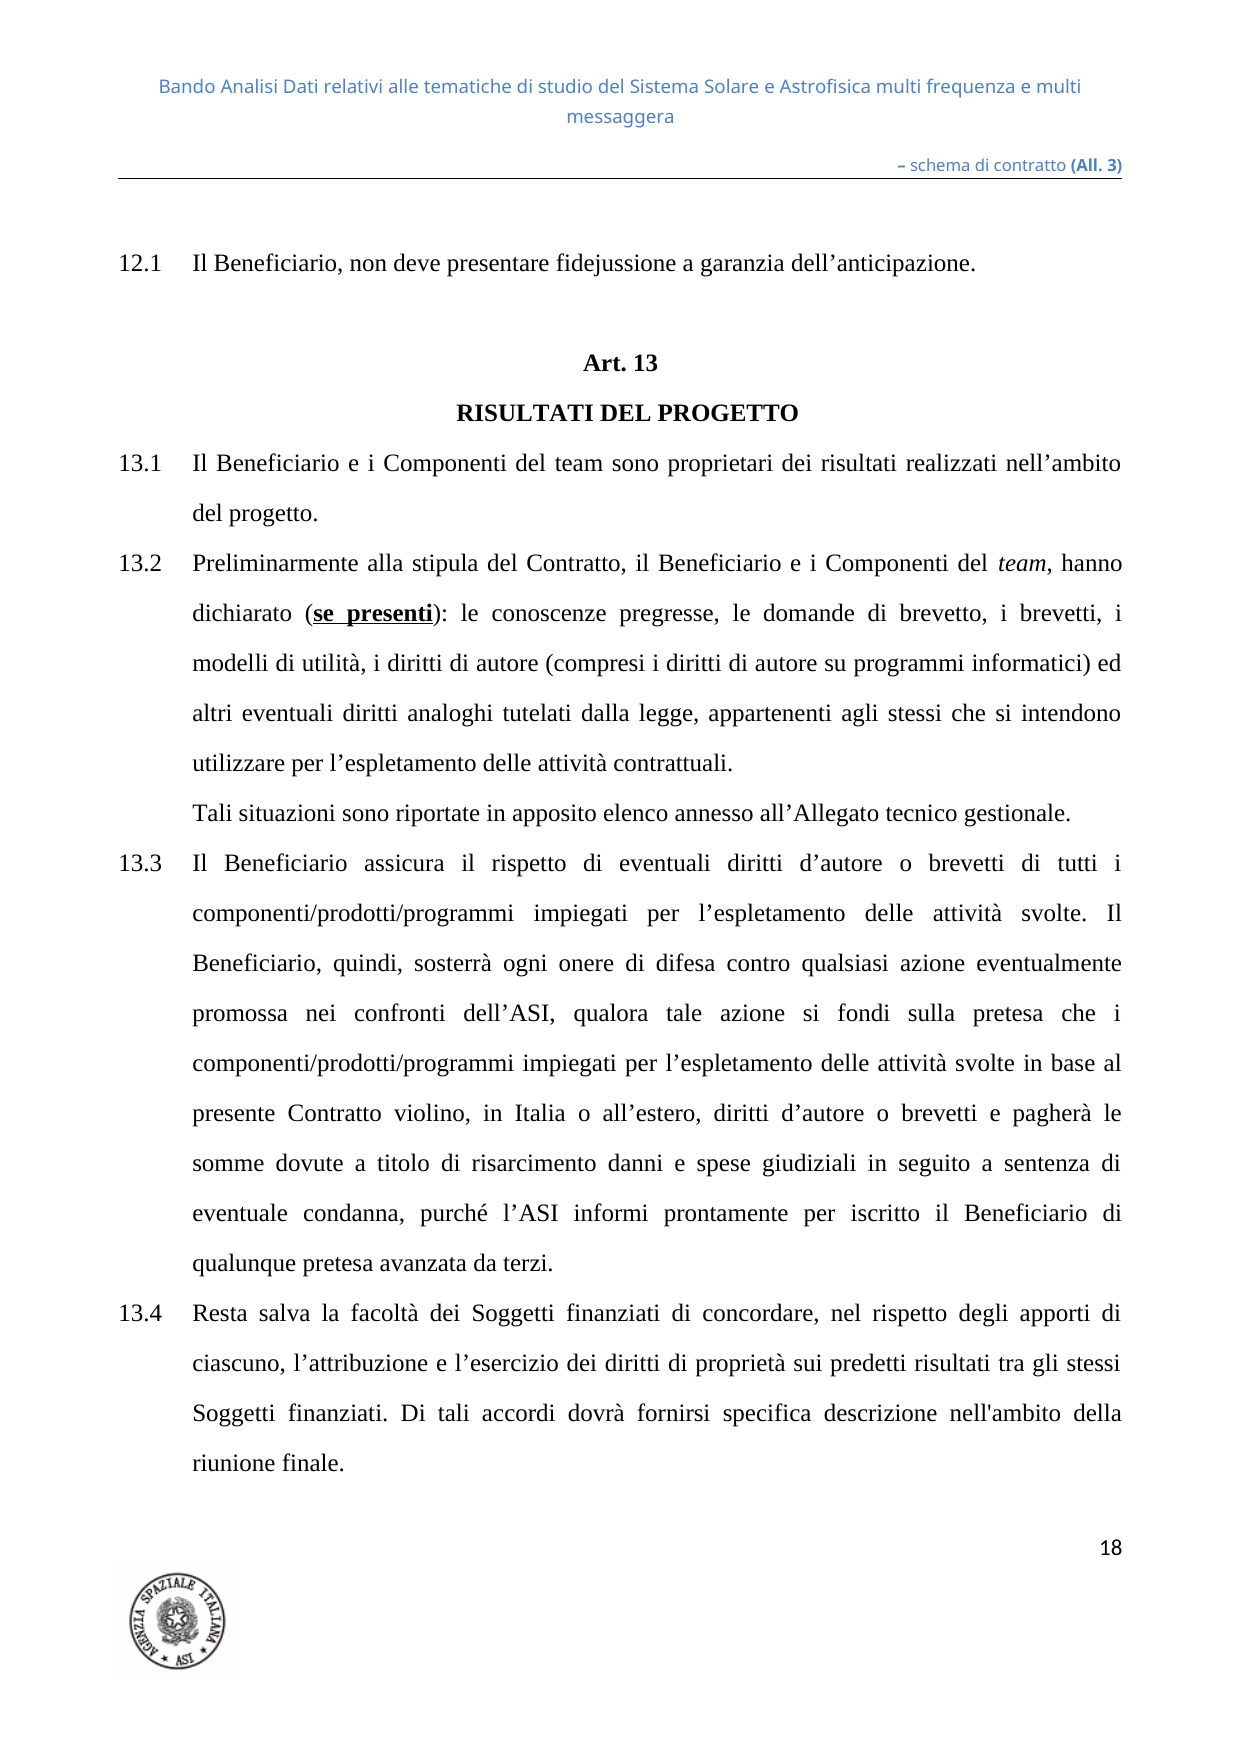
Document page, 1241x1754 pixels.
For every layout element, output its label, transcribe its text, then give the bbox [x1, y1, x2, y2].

picture [118, 1561, 237, 1681]
text 13.2 Preliminarmente alla stipula del Contratto, il Beneficiario e i Componenti del team, hanno dichiarato (se presenti): le conoscenze pregresse, le domande di brevetto, i brevetti, i modelli di utilità, i diritti di autore (compresi i diritti di autore su programmi informatici) ed altri eventuali diritti analoghi tutelati dalla legge, appartenenti agli stessi che si intendono utilizzare per l’espletamento delle attività contrattuali. [118, 531, 1122, 781]
text Art. 13 [118, 331, 1122, 381]
text RISULTATI DEL PROGETTO [133, 381, 1122, 431]
text 13.1 Il Beneficiario e i Componenti del team sono proprietari dei risultati realizzati nell’ambito del progetto. [118, 431, 1122, 531]
text 12.1 Il Beneficiario, non deve presentare fidejussione a garanzia dell’anticipazione. [118, 231, 1122, 281]
text Tali situazioni sono riportate in apposito elenco annesso all’Allegato tecnico gestionale. [118, 781, 1122, 831]
text 13.3 Il Beneficiario assicura il rispetto di eventuali diritti d’autore o brevetti di tutti i componenti/prodotti/programmi impiegati per l’espletamento delle attività svolte. Il Beneficiario, quindi, sosterrà ogni onere di difesa contro qualsiasi azione eventualmente promossa nei confronti dell’ASI, qualora tale azione si fondi sulla pretesa che i componenti/prodotti/programmi impiegati per l’espletamento delle attività svolte in base al presente Contratto violino, in Italia o all’estero, diritti d’autore o brevetti e pagherà le somme dovute a titolo di risarcimento danni e spese giudiziali in seguito a sentenza di eventuale condanna, purché l’ASI informi prontamente per iscritto il Beneficiario di qualunque pretesa avanzata da terzi. [118, 831, 1122, 1281]
text 13.4 Resta salva la facoltà dei Soggetti finanziati di concordare, nel rispetto degli apporti di ciascuno, l’attribuzione e l’esercizio dei diritti di proprietà sui predetti risultati tra gli stessi Soggetti finanziati. Di tali accordi dovrà fornirsi specifica descrizione nell'ambito della riunione finale. [118, 1281, 1122, 1481]
